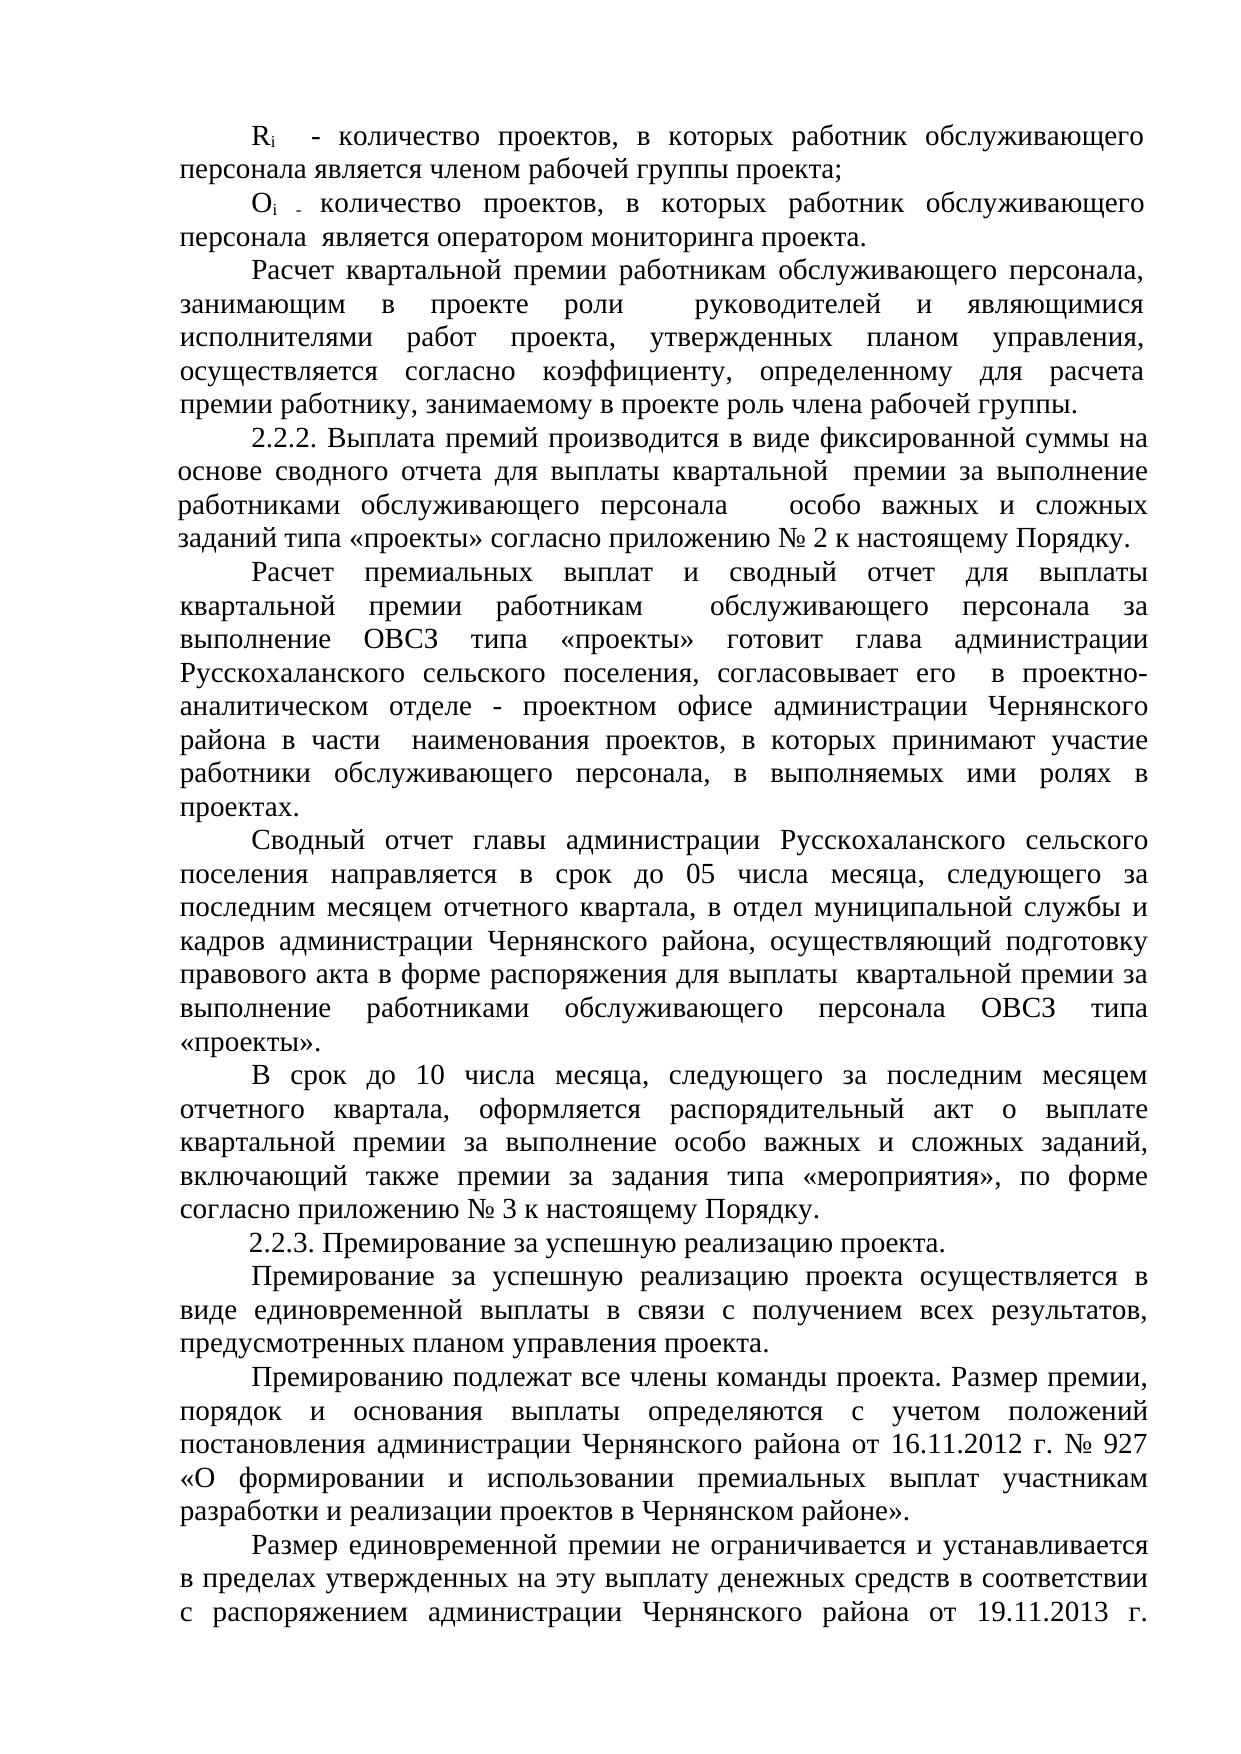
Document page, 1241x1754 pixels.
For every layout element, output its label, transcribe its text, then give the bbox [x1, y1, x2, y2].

text Сводный отчет главы администрации Русскохаланского сельского поселения направляется в срок до 05 числа месяца, следующего за последним месяцем отчетного квартала, в отдел муниципальной службы и кадров администрации Чернянского района, осуществляющий подготовку правового акта в форме распоряжения для выплаты квартальной премии за выполнение работниками обслуживающего персонала ОВСЗ типа «проекты». [179, 822, 1149, 1057]
text 2.2.3. Премирование за успешную реализацию проекта. [177, 1225, 1152, 1258]
text 2.2.2. Выплата премий производится в виде фиксированной суммы на основе сводного отчета для выплаты квартальной премии за выполнение работниками обслуживающего персонала особо важных и сложных заданий типа «проекты» согласно приложению № 2 к настоящему Порядку. [177, 420, 1149, 554]
text Премирование за успешную реализацию проекта осуществляется в виде единовременной выплаты в связи с получением всех результатов, предусмотренных планом управления проекта. [179, 1258, 1149, 1359]
text Oi - количество проектов, в которых работник обслуживающего персонала является оператором мониторинга проекта. [179, 185, 1145, 252]
text Премированию подлежат все члены команды проекта. Размер премии, порядок и основания выплаты определяются с учетом положений постановления администрации Чернянского района от 16.11.2012 г. № 927 «О формировании и использовании премиальных выплат участникам разработки и реализации проектов в Чернянском районе». [179, 1359, 1149, 1527]
text В срок до 10 числа месяца, следующего за последним месяцем отчетного квартала, оформляется распорядительный акт о выплате квартальной премии за выполнение особо важных и сложных заданий, включающий также премии за задания типа «мероприятия», по форме согласно приложению № 3 к настоящему Порядку. [179, 1057, 1149, 1225]
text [179, 1527, 1149, 1627]
text Расчет премиальных выплат и сводный отчет для выплаты квартальной премии работникам обслуживающего персонала за выполнение ОВСЗ типа «проекты» готовит глава администрации Русскохаланского сельского поселения, согласовывает его в проектно-аналитическом отделе - проектном офисе администрации Чернянского района в части наименования проектов, в которых принимают участие работники обслуживающего персонала, в выполняемых ими ролях в проектах. [179, 554, 1149, 822]
text Расчет квартальной премии работникам обслуживающего персонала, занимающим в проекте роли руководителей и являющимися исполнителями работ проекта, утвержденных планом управления, осуществляется согласно коэффициенту, определенному для расчета премии работнику, занимаемому в проекте роль члена рабочей группы. [179, 252, 1145, 420]
text Ri - количество проектов, в которых работник обслуживающего персонала является членом рабочей группы проекта; [179, 118, 1145, 185]
